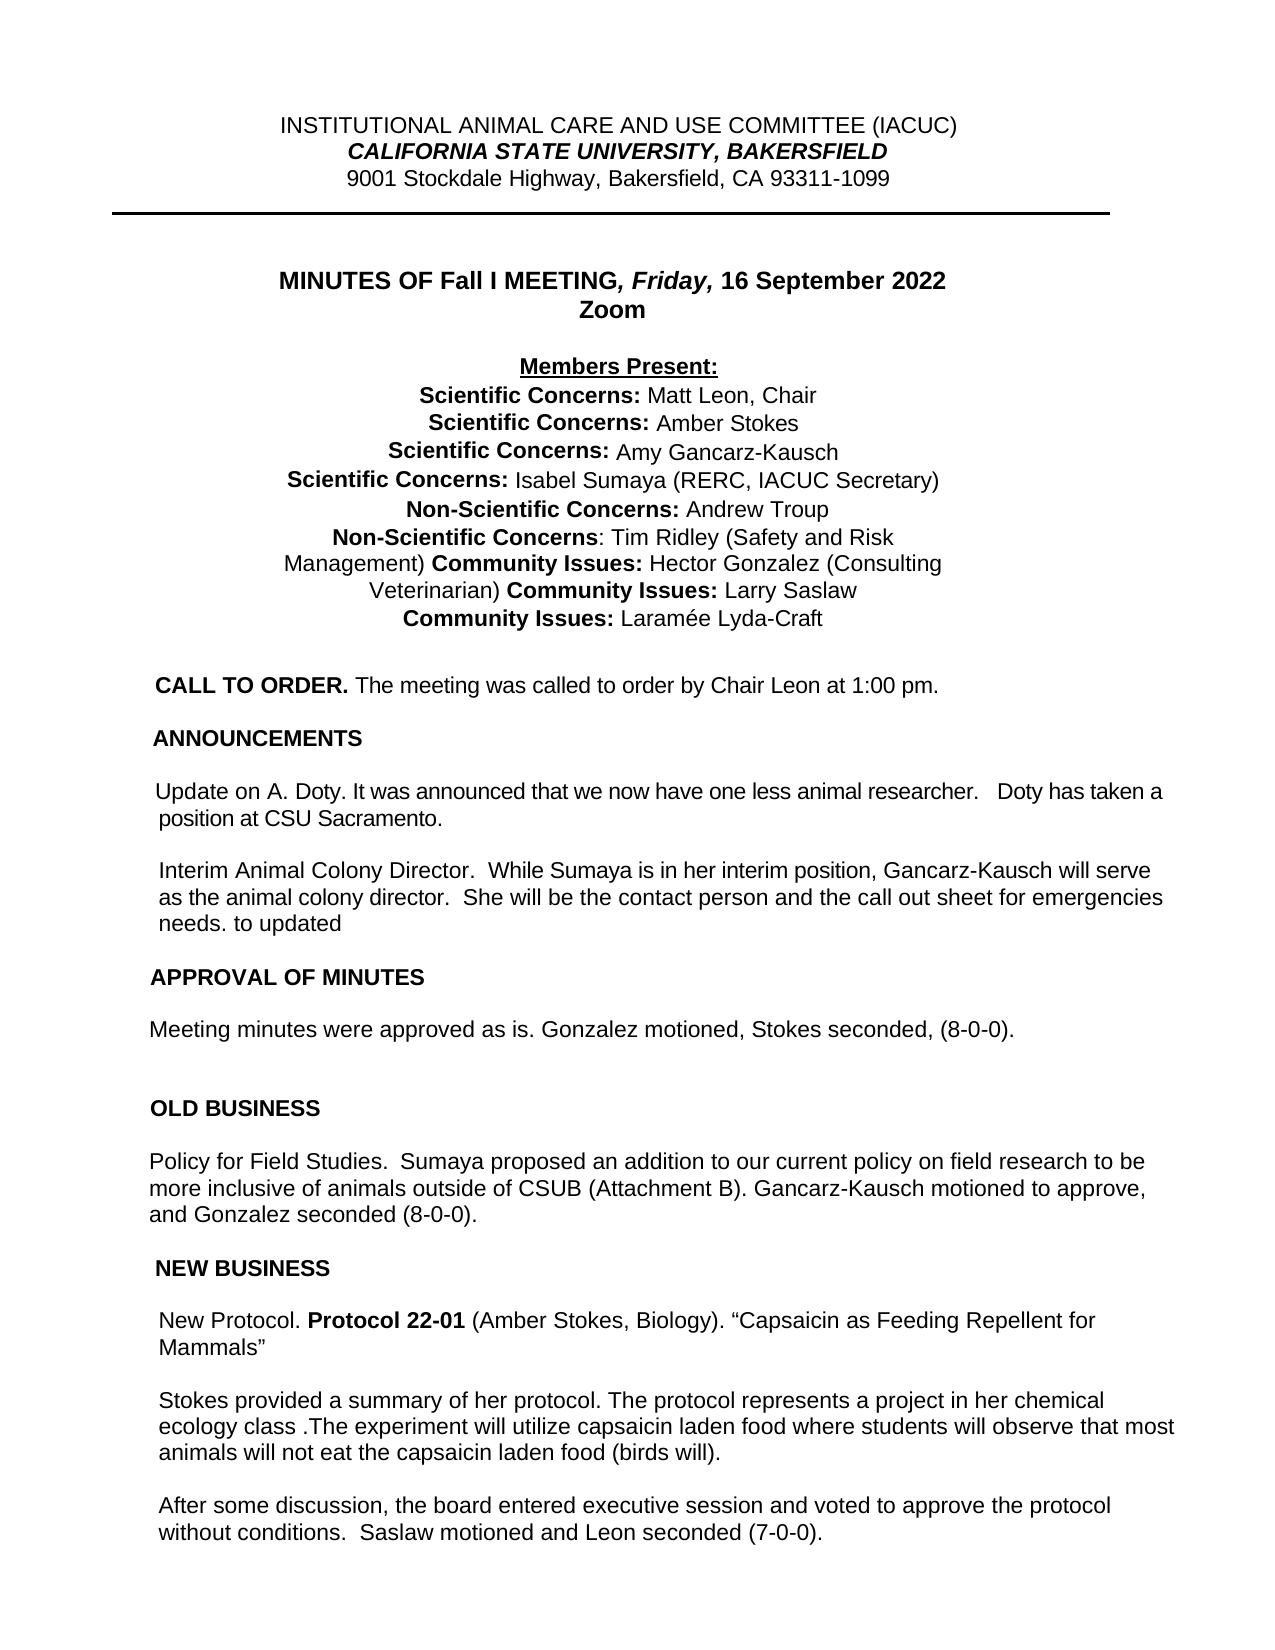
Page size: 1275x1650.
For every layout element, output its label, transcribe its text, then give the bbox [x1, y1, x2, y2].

text Community Issues: Laramée Lyda-Craft [263, 604, 962, 631]
text New Protocol. Protocol 22-01 (Amber Stokes, Biology). “Capsaicin as Feeding Repellent for Mammals” [158, 1307, 1142, 1360]
text Scientific Concerns: Isabel Sumaya (RERC, IACUC Secretary) [263, 466, 963, 493]
list OLD BUSINESS [150, 1095, 1170, 1122]
text Stokes provided a summary of her protocol. The protocol represents a project in her chemical ecology class .The experiment will utilize capsaicin laden food where students will observe that most animals will not eat the capsaicin laden food (birds will). [158, 1387, 1183, 1466]
text After some discussion, the board entered executive session and voted to approve the protocol without conditions. Saslaw motioned and Leon seconded (7-0-0). [158, 1492, 1183, 1545]
text INSTITUTIONAL ANIMAL CARE AND USE COMMITTEE (IACUC) [263, 112, 974, 138]
list ANNOUNCEMENTS [152, 725, 1170, 752]
title Zoom [263, 295, 962, 324]
text Non-Scientific Concerns: Tim Ridley (Safety and Risk Management) Community Issues: Hector Gonzalez (Consulting Veterinarian) Community Issues: Larry Saslaw [263, 524, 962, 603]
text CALIFORNIA STATE UNIVERSITY, BAKERSFIELD [263, 138, 973, 165]
list Interim Animal Colony Director. While Sumaya is in her interim position, Gancarz-Kausch will serve as the animal colony director. She will be the contact person and the call out sheet for emergencies needs. to updated [158, 857, 1170, 936]
text Policy for Field Studies. Sumaya proposed an addition to our current policy on field research to be more inclusive of animals outside of CSUB (Attachment B). Gancarz-Kausch motioned to approve, and Gonzalez seconded (8-0-0). [149, 1148, 1183, 1227]
text MINUTES OF Fall I MEETING, Friday, 16 September 2022 [263, 266, 962, 295]
text Meeting minutes were approved as is. Gonzalez motioned, Stokes seconded, (8-0-0). [139, 1016, 1183, 1043]
text 9001 Stockdale Highway, Bakersfield, CA 93311-1099 [263, 165, 973, 192]
text Non-Scientific Concerns: Andrew Troup [263, 496, 971, 523]
text Scientific Concerns: Amber Stokes [263, 411, 963, 436]
text Update on A. Doty. It was announced that we now have one less animal researcher. Doty has taken a position at CSU Sacramento. [155, 778, 1183, 831]
text Scientific Concerns: Amy Gancarz-Kausch [263, 437, 963, 465]
subtitle CALL TO ORDER. The meeting was called to order by Chair Leon at 1:00 pm. [155, 672, 1183, 698]
subtitle NEW BUSINESS [155, 1255, 1183, 1281]
list APPROVAL OF MINUTES [150, 963, 1170, 990]
text Members Present: Scientific Concerns: Matt Leon, Chair [419, 353, 824, 408]
